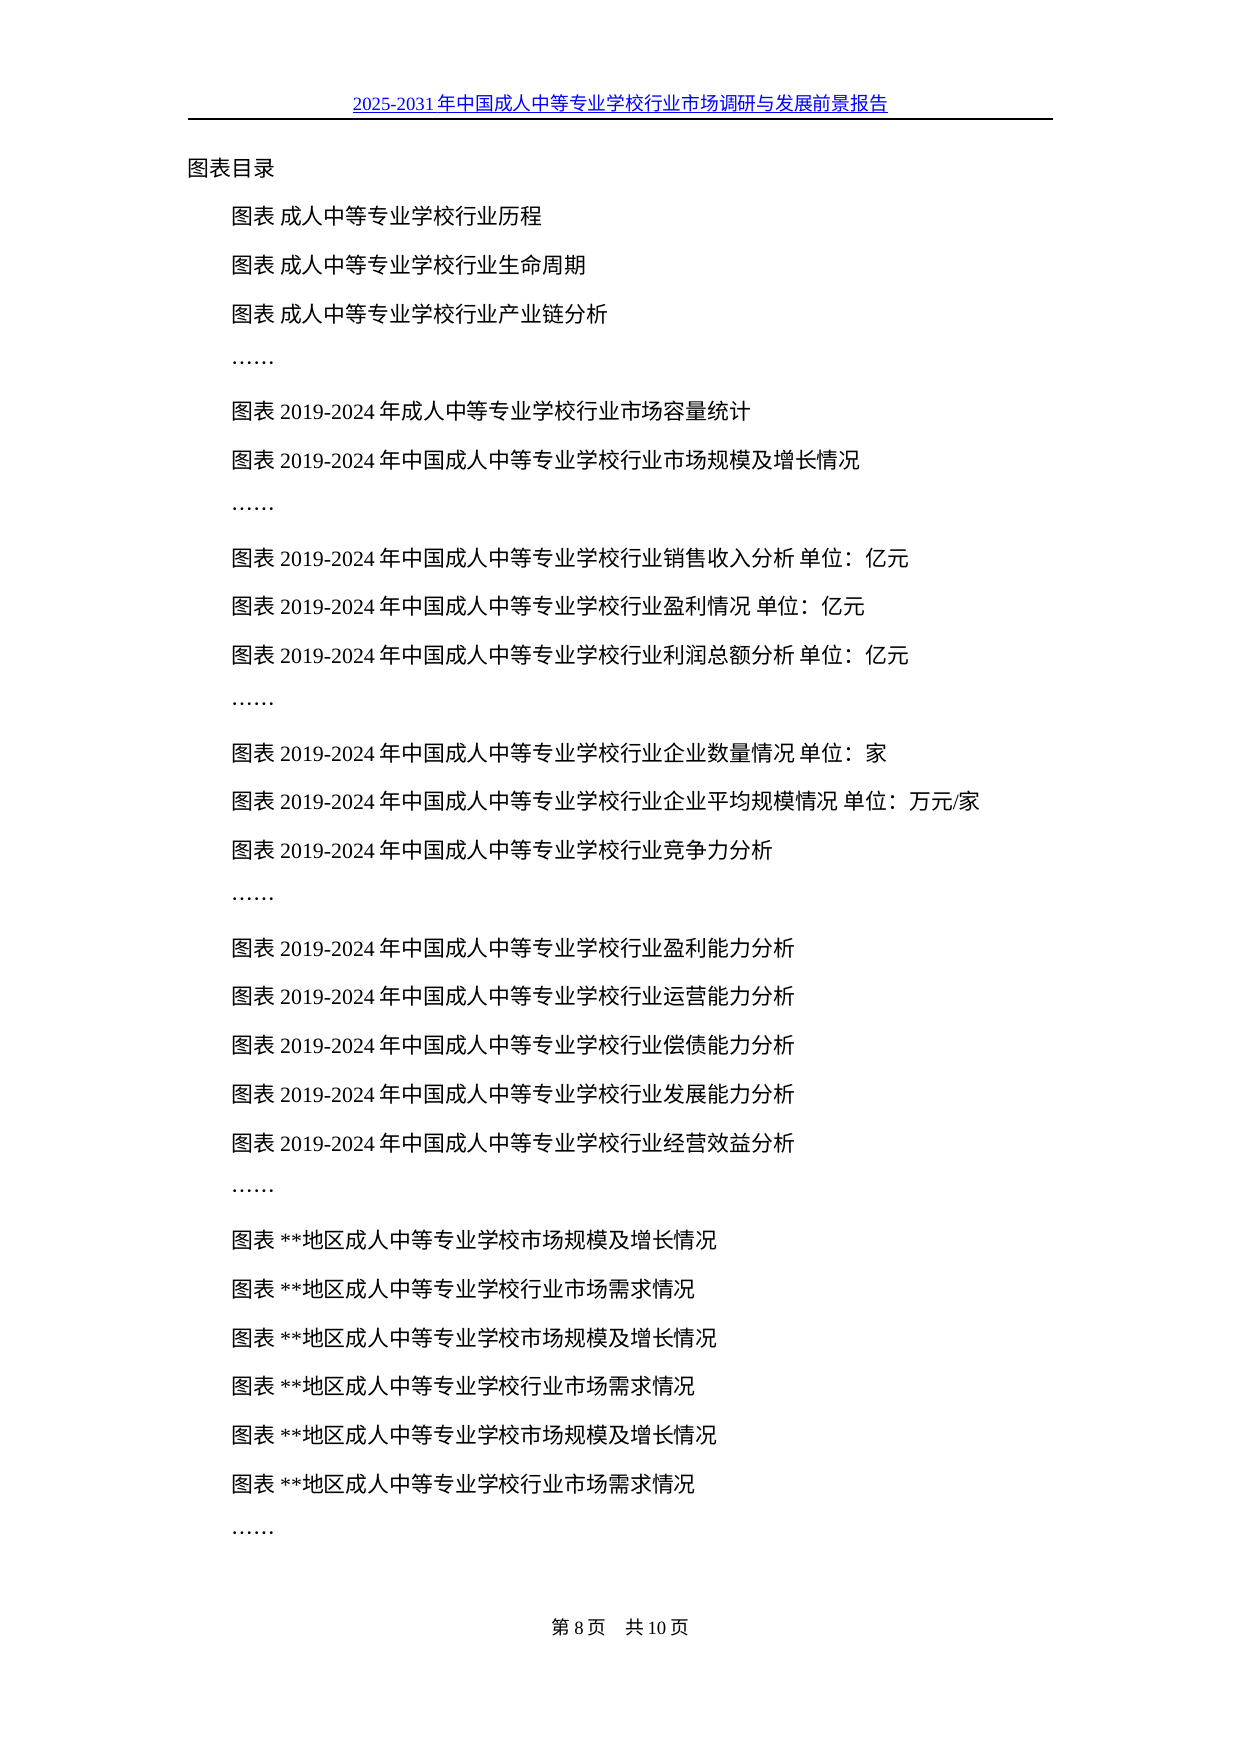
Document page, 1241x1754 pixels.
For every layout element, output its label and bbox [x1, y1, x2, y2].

text [187, 150, 1053, 1548]
